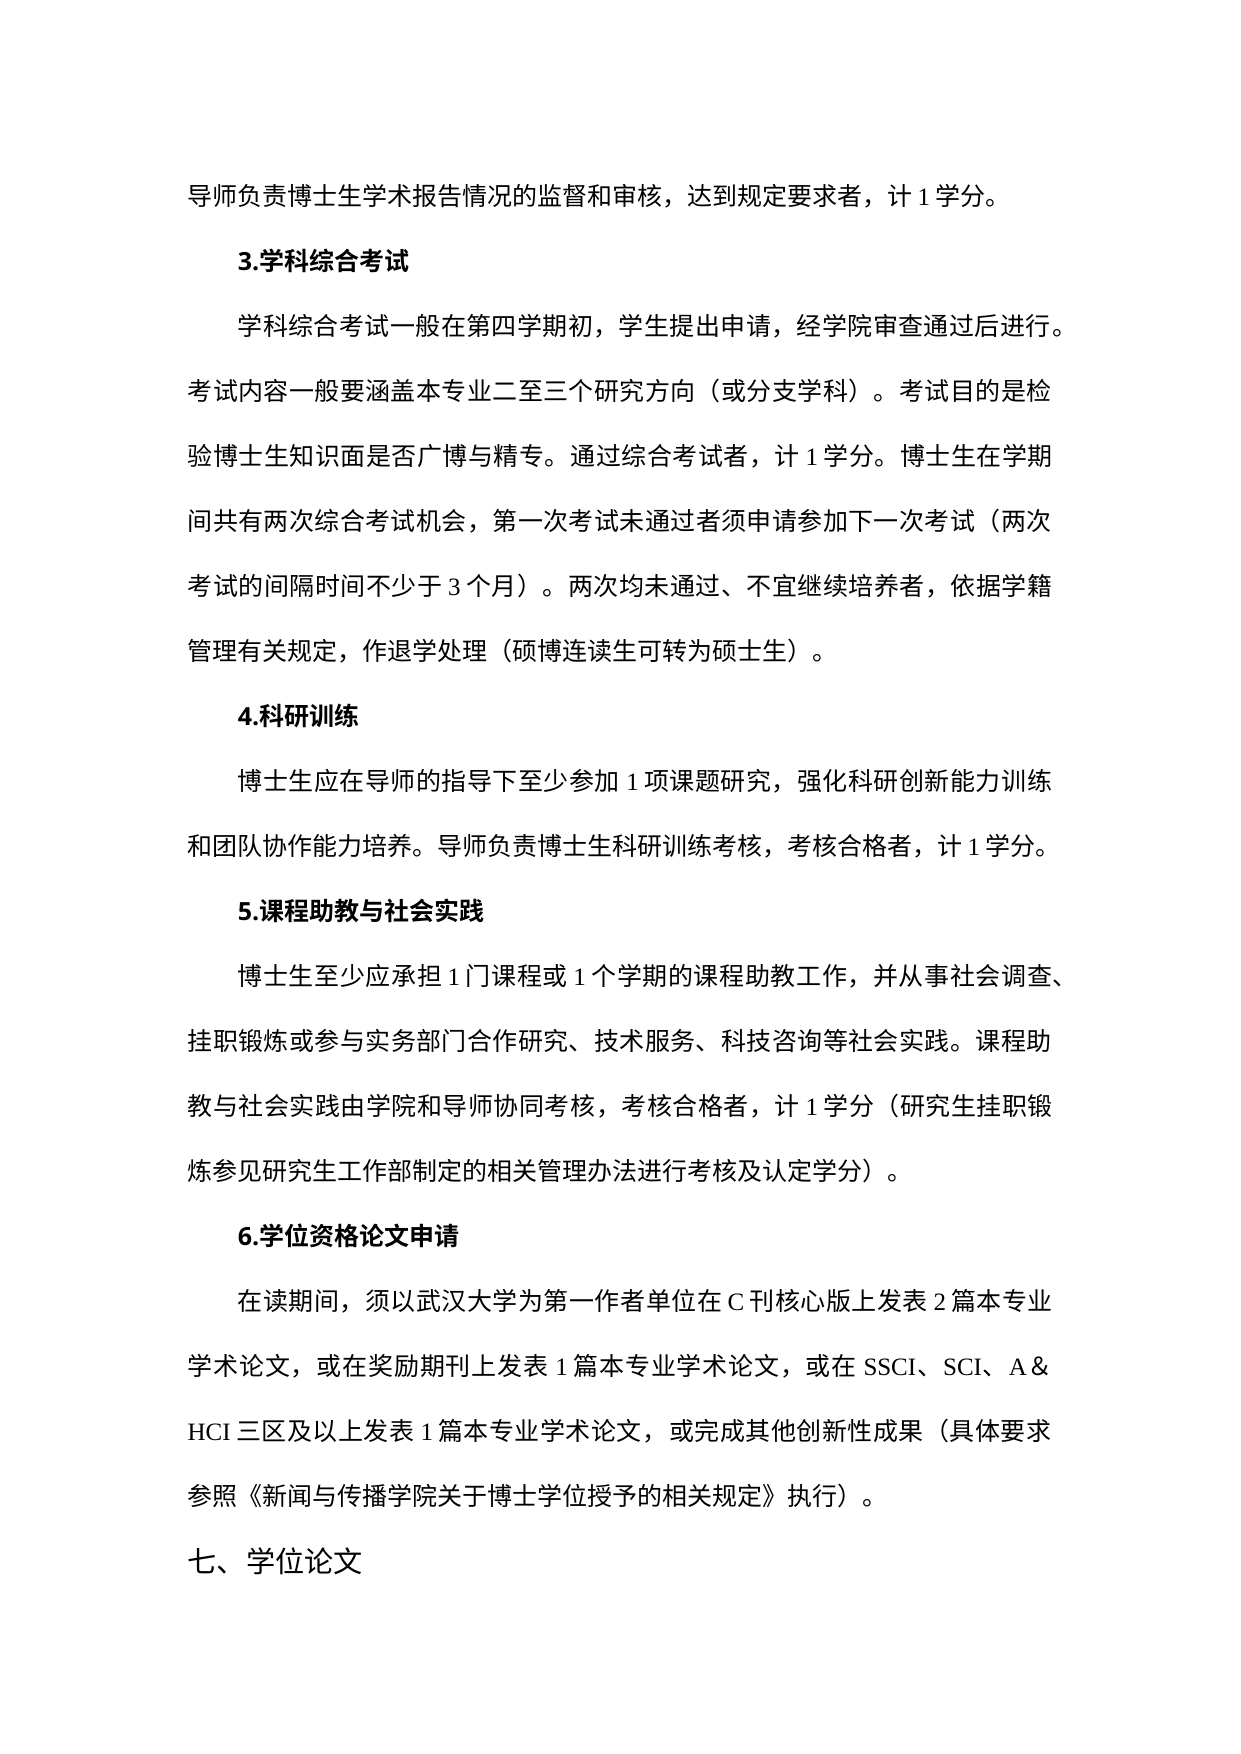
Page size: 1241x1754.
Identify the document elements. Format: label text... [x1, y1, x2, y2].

text 学科综合考试一般在第四学期初，学生提出申请，经学院审查通过后进行。考试内容一般要涵盖本专业二至三个研究方向（或分支学科）。考试目的是检验博士生知识面是否广博与精专。通过综合考试者，计1学分。博士生在学期间共有两次综合考试机会，第一次考试未通过者须申请参加下一次考试（两次考试的间隔时间不少于3个月）。两次均未通过、不宜继续培养者，依据学籍管理有关规定，作退学处理（硕博连读生可转为硕士生）。 [187, 292, 1053, 682]
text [187, 162, 1053, 227]
text 4.科研训练 [187, 682, 1053, 747]
text 博士生应在导师的指导下至少参加1项课题研究，强化科研创新能力训练和团队协作能力培养。导师负责博士生科研训练考核，考核合格者，计1学分。 [187, 747, 1053, 877]
text 5.课程助教与社会实践 [187, 877, 1053, 942]
text 博士生至少应承担1门课程或1个学期的课程助教工作，并从事社会调查、挂职锻炼或参与实务部门合作研究、技术服务、科技咨询等社会实践。课程助教与社会实践由学院和导师协同考核，考核合格者，计1学分（研究生挂职锻炼参见研究生工作部制定的相关管理办法进行考核及认定学分）。 [187, 942, 1053, 1202]
text 七、学位论文 [187, 1527, 1053, 1592]
text 在读期间，须以武汉大学为第一作者单位在C刊核心版上发表2篇本专业学术论文，或在奖励期刊上发表1篇本专业学术论文，或在SSCI、SCI、A＆HCI三区及以上发表1篇本专业学术论文，或完成其他创新性成果（具体要求参照《新闻与传播学院关于博士学位授予的相关规定》执行）。 [187, 1267, 1053, 1527]
text 6.学位资格论文申请 [187, 1202, 1053, 1267]
text 3.学科综合考试 [187, 227, 1053, 292]
